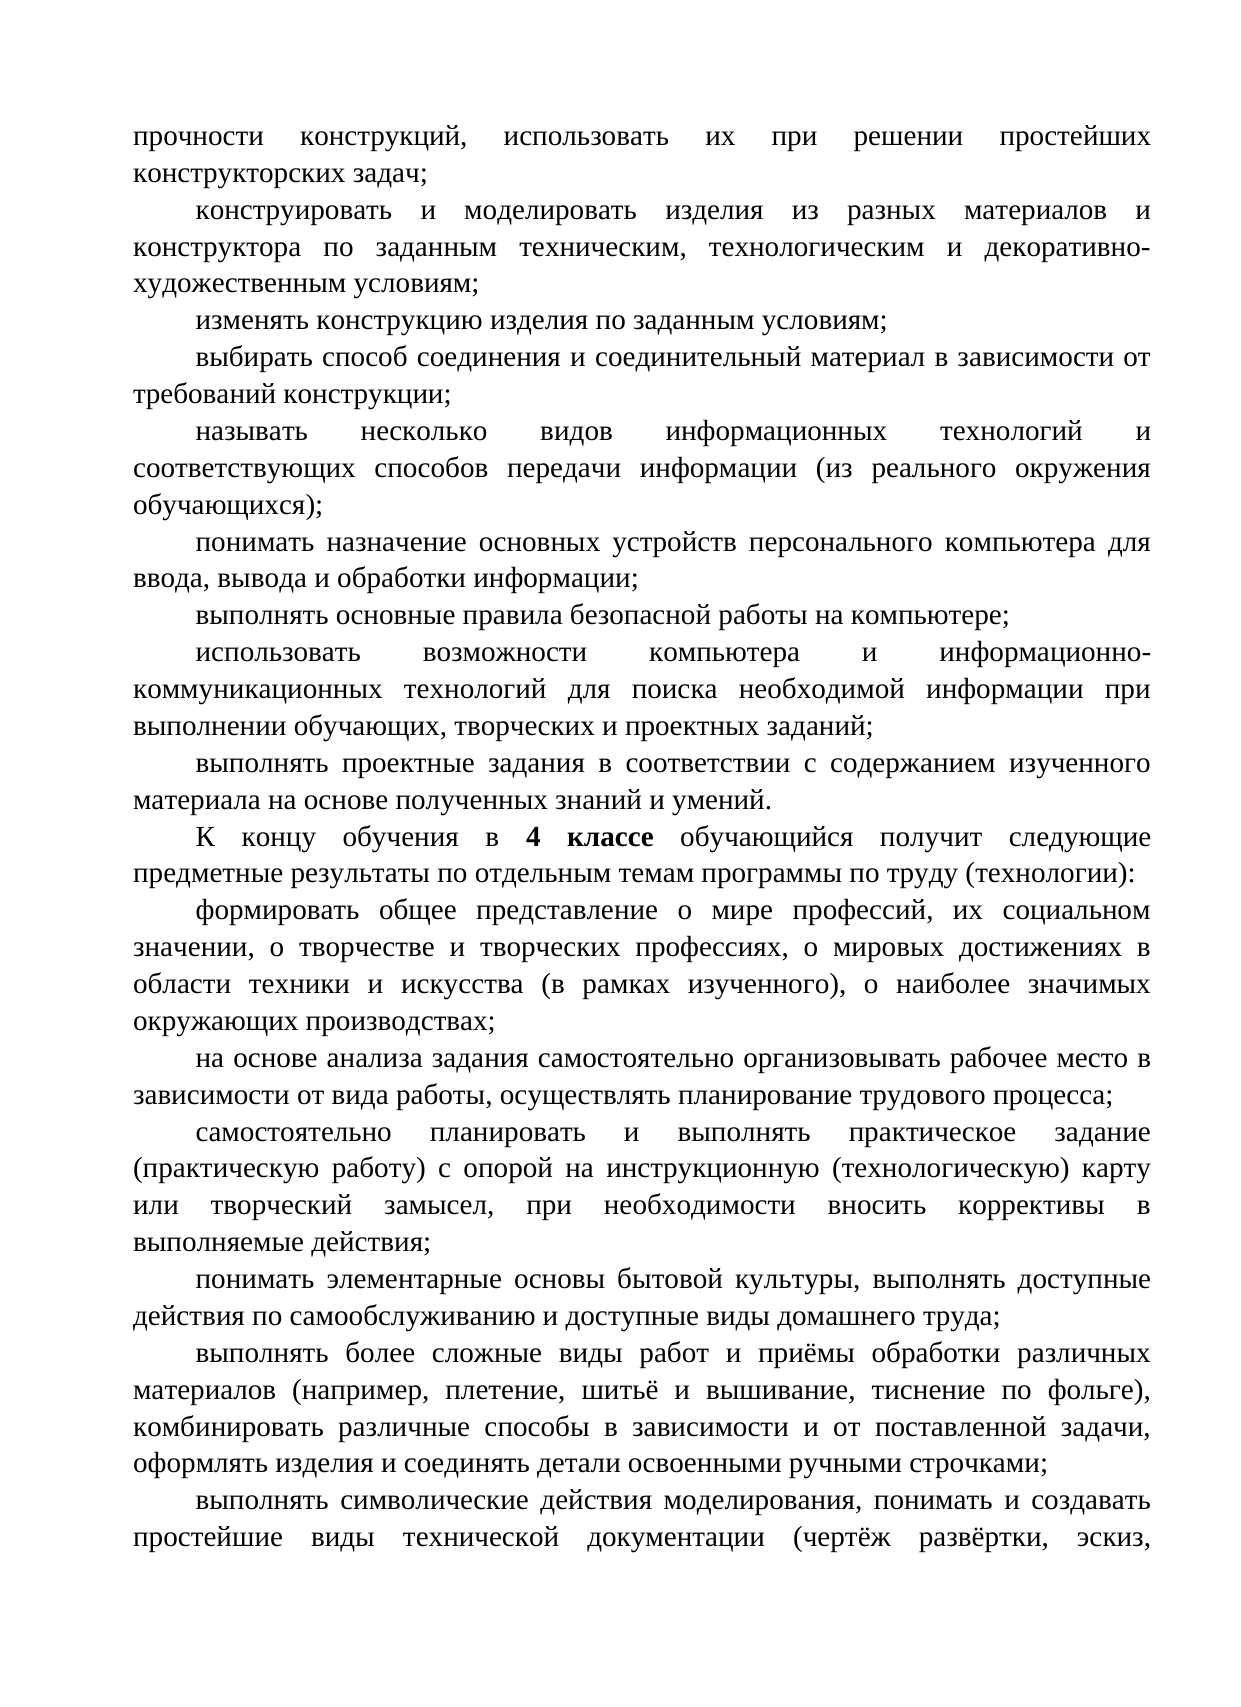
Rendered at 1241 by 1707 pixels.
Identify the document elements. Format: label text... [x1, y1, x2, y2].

text выполнять проектные задания в соответствии с содержанием изученного материала на основе полученных знаний и умений. [133, 745, 1152, 815]
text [133, 118, 1152, 188]
text выполнять основные правила безопасной работы на компьютере; [133, 597, 1152, 631]
text использовать возможности компьютера и информационно-коммуникационных технологий для поиска необходимой информации при выполнении обучающих, творческих и проектных заданий; [133, 634, 1152, 742]
text выполнять более сложные виды работ и приёмы обработки различных материалов (например, плетение, шитьё и вышивание, тиснение по фольге), комбинировать различные способы в зависимости и от поставленной задачи, оформлять изделия и соединять детали освоенными ручными строчками; [133, 1335, 1152, 1479]
text формировать общее представление о мире профессий, их социальном значении, о творчестве и творческих профессиях, о мировых достижениях в области техники и искусства (в рамках изученного), о наиболее значимых окружающих производствах; [133, 892, 1152, 1037]
text называть несколько видов информационных технологий и соответствующих способов передачи информации (из реального окружения обучающихся); [133, 413, 1152, 520]
text изменять конструкцию изделия по заданным условиям; [133, 302, 1152, 336]
text понимать элементарные основы бытовой культуры, выполнять доступные действия по самообслуживанию и доступные виды домашнего труда; [133, 1261, 1152, 1332]
text на основе анализа задания самостоятельно организовывать рабочее место в зависимости от вида работы, осуществлять планирование трудового процесса; [133, 1040, 1152, 1110]
text выбирать способ соединения и соединительный материал в зависимости от требований конструкции; [133, 339, 1152, 410]
text К концу обучения в 4 классе обучающийся получит следующие предметные результаты по отдельным темам программы по труду (технологии): [133, 819, 1152, 889]
text понимать назначение основных устройств персонального компьютера для ввода, вывода и обработки информации; [133, 524, 1152, 594]
text конструировать и моделировать изделия из разных материалов и конструктора по заданным техническим, технологическим и декоративно-художественным условиям; [133, 192, 1152, 299]
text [133, 1482, 1152, 1553]
text самостоятельно планировать и выполнять практическое задание (практическую работу) с опорой на инструкционную (технологическую) карту или творческий замысел, при необходимости вносить коррективы в выполняемые действия; [133, 1114, 1152, 1258]
